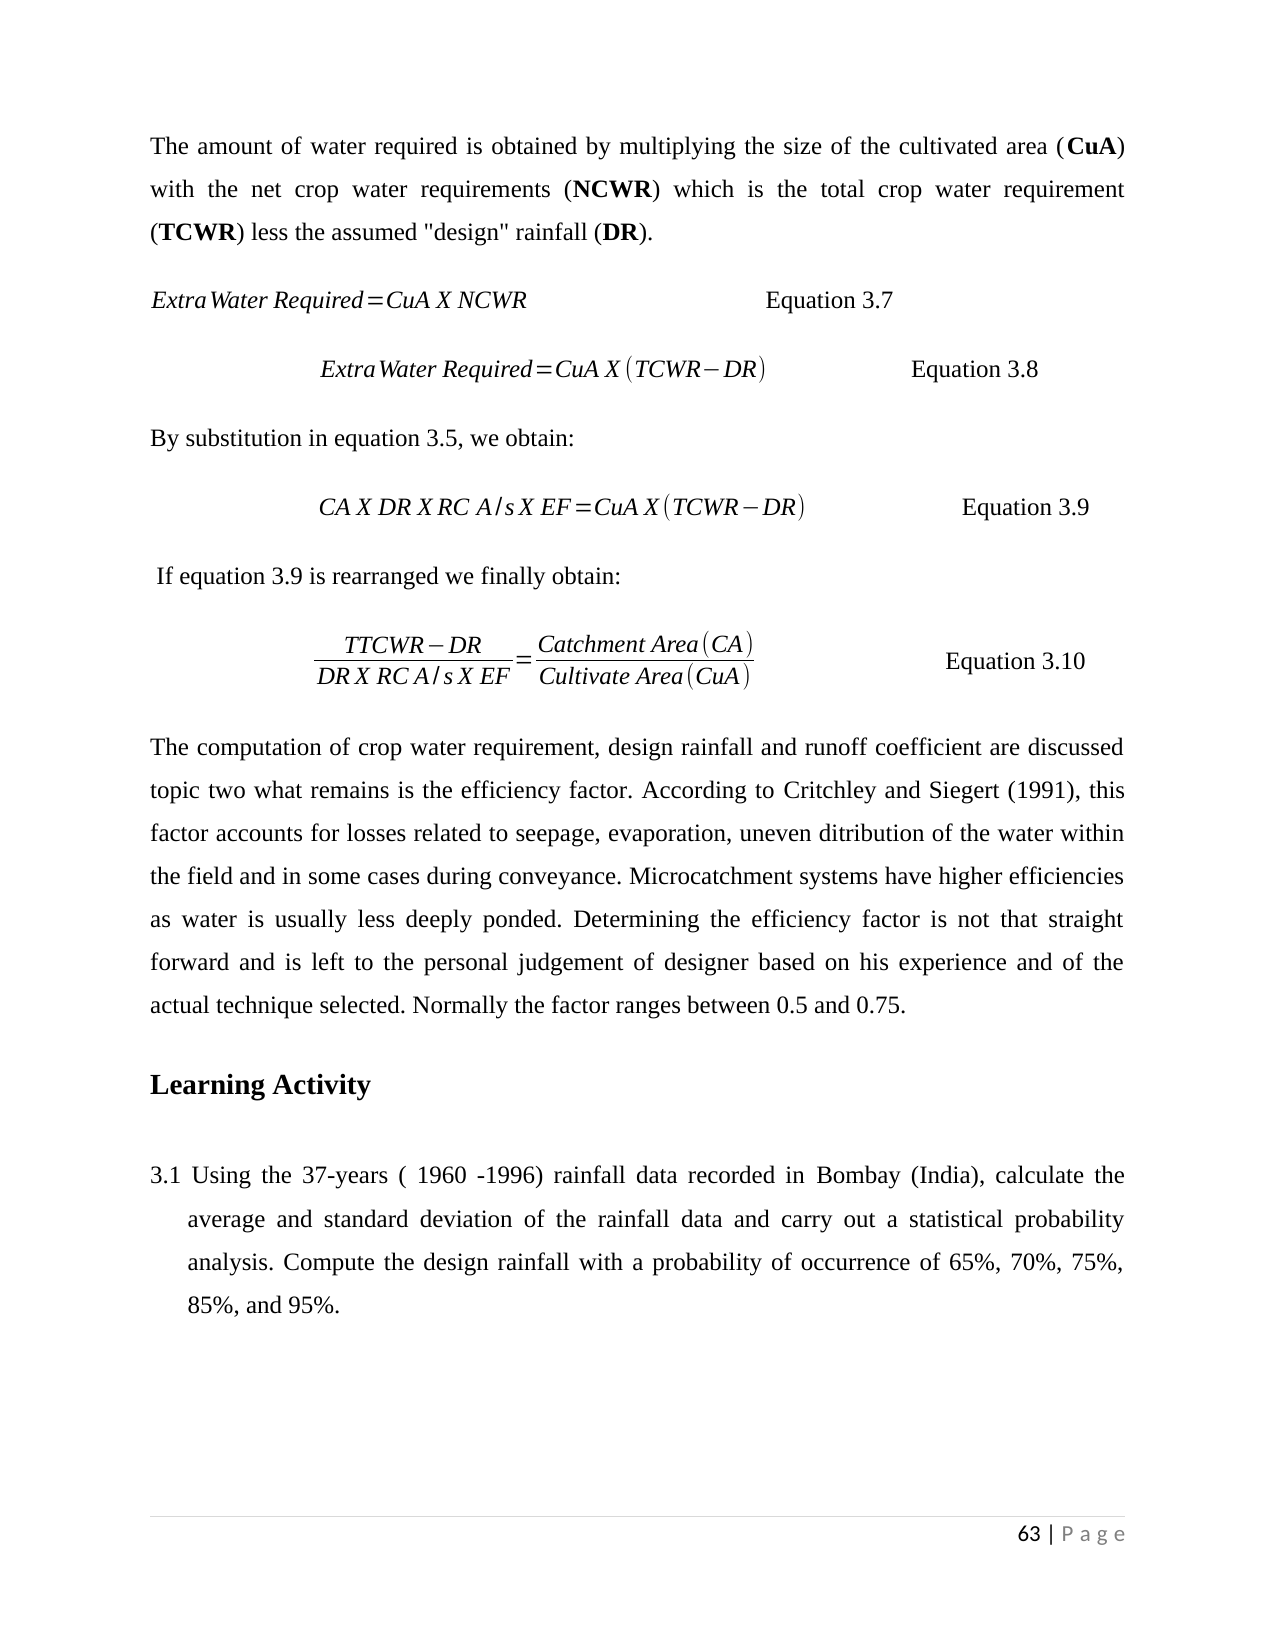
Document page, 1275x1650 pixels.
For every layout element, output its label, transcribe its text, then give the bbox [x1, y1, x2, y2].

subtitle Learning Activity [150, 1067, 1125, 1101]
text If equation 3.9 is rearranged we finally obtain: [150, 561, 1125, 589]
text Equation 3.7 [150, 286, 1125, 314]
text 3.1 Using the 37-years ( 1960 -1996) rainfall data recorded in Bombay (India), calculate the average and standard deviation of the rainfall data and carry out a statistical probability analysis. Compute the design rainfall with a probability of occurrence of 65%, 70%, 75%, 85%, and 95%. [150, 1161, 1125, 1319]
text Equation 3.9 [150, 491, 1125, 521]
text By substitution in equation 3.5, we obtain: [150, 423, 1125, 452]
text The computation of crop water requirement, design rainfall and runoff coefficient are discussed topic two what remains is the efficiency factor. According to Critchley and Siegert (1991), this factor accounts for losses related to seepage, evaporation, uneven ditribution of the water within the field and in some cases during conveyance. Microcatchment systems have higher efficiencies as water is usually less deeply ponded. Determining the efficiency factor is not that straight forward and is left to the personal judgement of designer based on his experience and of the actual technique selected. Normally the factor ranges between 0.5 and 0.75. [150, 732, 1125, 1019]
text Equation 3.8 [150, 354, 1125, 384]
text The amount of water required is obtained by multiplying the size of the cultivated area (CuA) with the net crop water requirements (NCWR) which is the total crop water requirement (TCWR) less the assumed "design" rainfall (DR). [150, 131, 1125, 246]
text Equation 3.10 [150, 629, 1125, 692]
